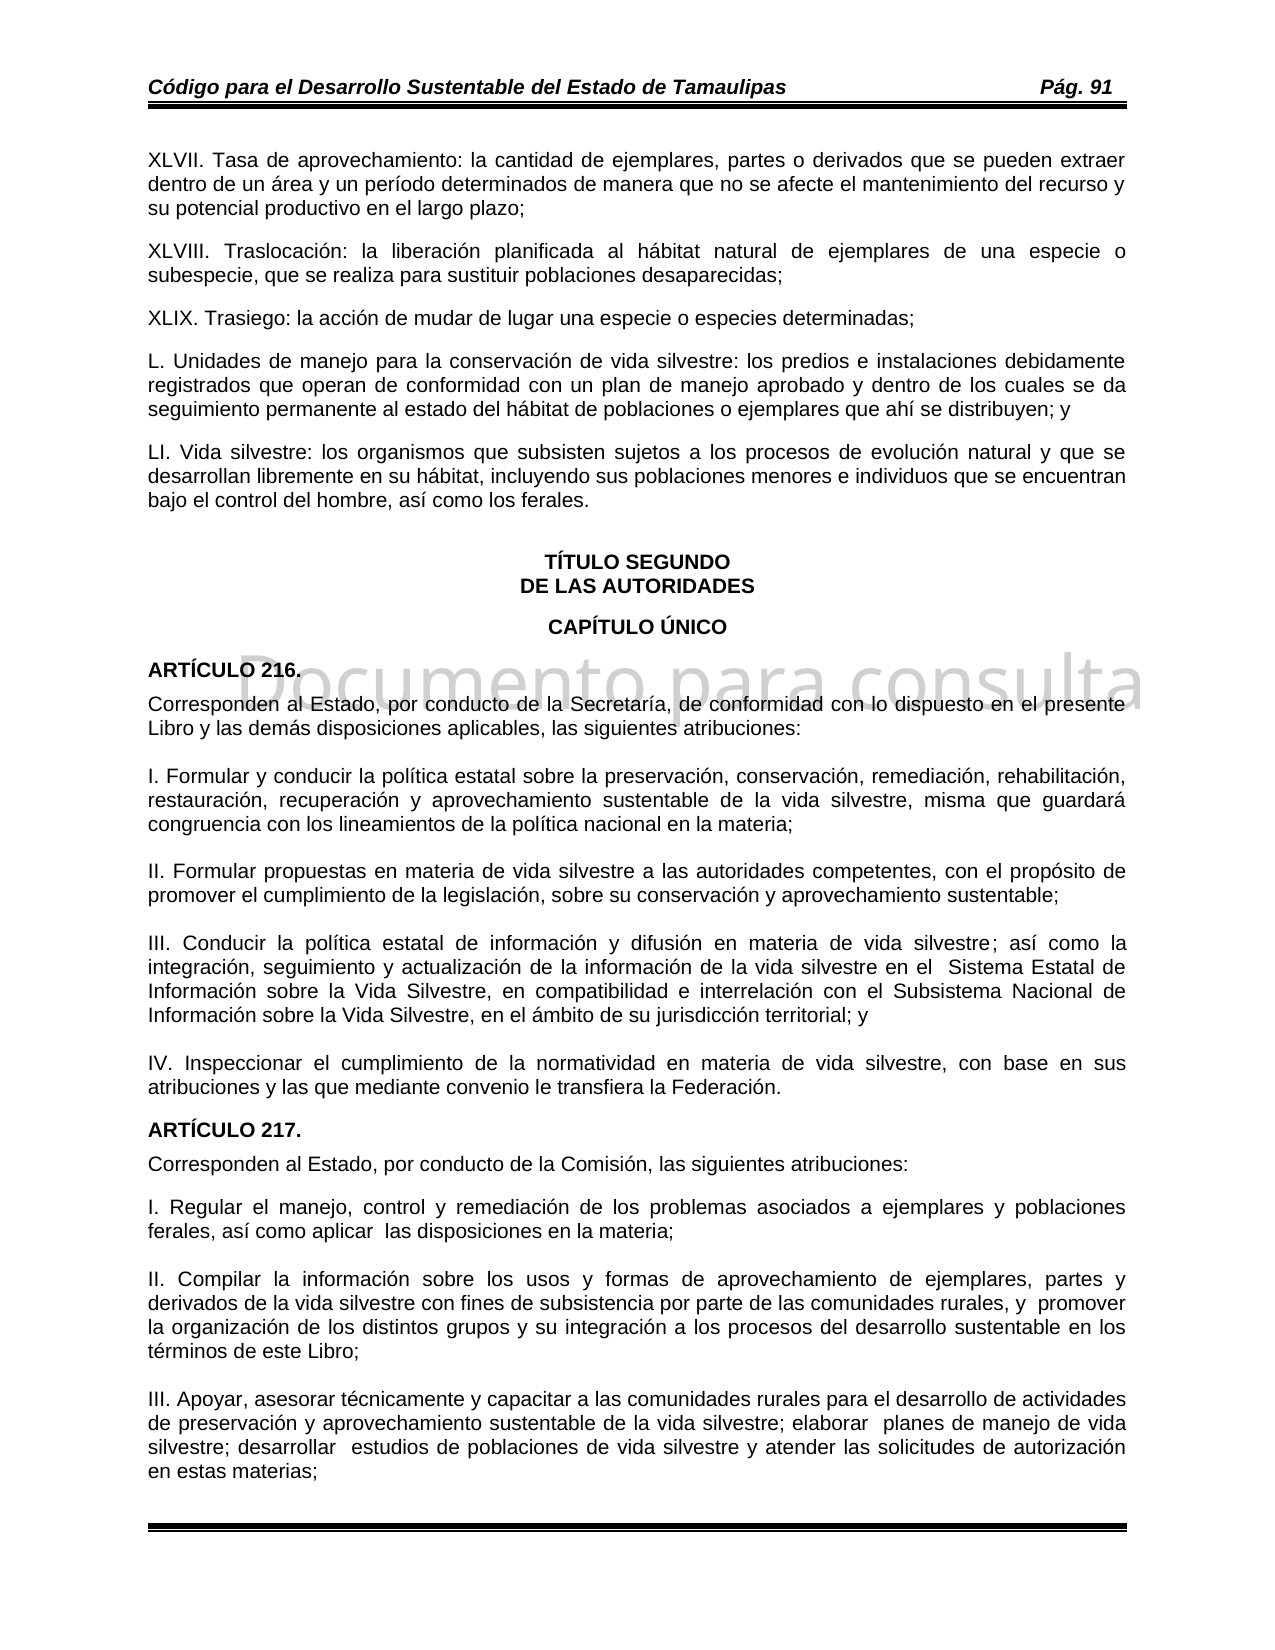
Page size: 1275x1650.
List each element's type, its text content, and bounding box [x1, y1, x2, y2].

text XLVII. Tasa de aprovechamiento: la cantidad de ejemplares, partes o derivados que se pueden extraer dentro de un área y un período determinados de manera que no se afecte el mantenimiento del recurso y su potencial productivo en el largo plazo; [148, 148, 1127, 219]
text CAPÍTULO ÚNICO [148, 615, 1127, 639]
text TÍTULO SEGUNDO [148, 550, 1127, 574]
text Corresponden al Estado, por conducto de , las siguientes atribuciones: [148, 1152, 1127, 1176]
text II. Compilar la información sobre los usos y formas de aprovechamiento de ejemplares, partes y derivados de la vida silvestre con fines de subsistencia por parte de las comunidades rurales, y promover la organización de los distintos grupos y su integración a los procesos del desarrollo sustentable en los términos de este Libro; [148, 1267, 1127, 1363]
text LI. Vida silvestre: los organismos que subsisten sujetos a los procesos de evolución natural y que se desarrollan libremente en su hábitat, incluyendo sus poblaciones menores e individuos que se encuentran bajo el control del hombre, así como los ferales. [148, 440, 1127, 512]
text Corresponden al Estado, por conducto de la Secretaría, de conformidad con lo dispuesto en el presente Libro y las demás disposiciones aplicables, las siguientes atribuciones: [148, 692, 1127, 739]
text XLIX. Trasiego: la acción de mudar de lugar una especie o especies determinadas; [148, 306, 1127, 330]
text III. Conducir la política estatal de información y difusión en materia de vida silvestre; así como la integración, seguimiento y actualización de la información de la vida silvestre en el Sistema Estatal de Información sobre la Vida Silvestre, en compatibilidad e interrelación con el Subsistema Nacional de Información sobre la Vida Silvestre, en el ámbito de su jurisdicción territorial; y [148, 931, 1127, 1027]
text II. Formular propuestas en materia de vida silvestre a las autoridades competentes, con el propósito de promover el cumplimiento de la legislación, sobre su conservación y aprovechamiento sustentable; [148, 859, 1127, 907]
text I. Regular el manejo, control y remediación de los problemas asociados a ejemplares y poblaciones ferales, así como aplicar las disposiciones en la materia; [148, 1195, 1127, 1243]
text L. Unidades de manejo para la conservación de vida silvestre: los predios e instalaciones debidamente registrados que operan de conformidad con un plan de manejo aprobado y dentro de los cuales se da seguimiento permanente al estado del hábitat de poblaciones o ejemplares que ahí se distribuyen; y [148, 349, 1127, 421]
text XLVIII. Traslocación: la liberación planificada al hábitat natural de ejemplares de una especie o subespecie, que se realiza para sustituir poblaciones desaparecidas; [148, 239, 1127, 287]
text III. Apoyar, asesorar técnicamente y capacitar a las comunidades rurales para el desarrollo de actividades de preservación y aprovechamiento sustentable de la vida silvestre; elaborar planes de manejo de vida silvestre; desarrollar estudios de poblaciones de vida silvestre y atender las solicitudes de autorización en estas materias; [148, 1387, 1127, 1482]
text I. Formular y conducir la política estatal sobre la preservación, conservación, remediación, rehabilitación, restauración, recuperación y aprovechamiento sustentable de la vida silvestre, misma que guardará congruencia con los lineamientos de la política nacional en la materia; [148, 763, 1127, 835]
text DE LAS AUTORIDADES [148, 574, 1127, 598]
text ARTÍCULO 217. [148, 1118, 1127, 1142]
text IV. Inspeccionar el cumplimiento de la normatividad en materia de vida silvestre, con base en sus atribuciones y las que mediante convenio le transfiera la Federación. [148, 1051, 1127, 1099]
text ARTÍCULO 216. [148, 658, 1127, 682]
